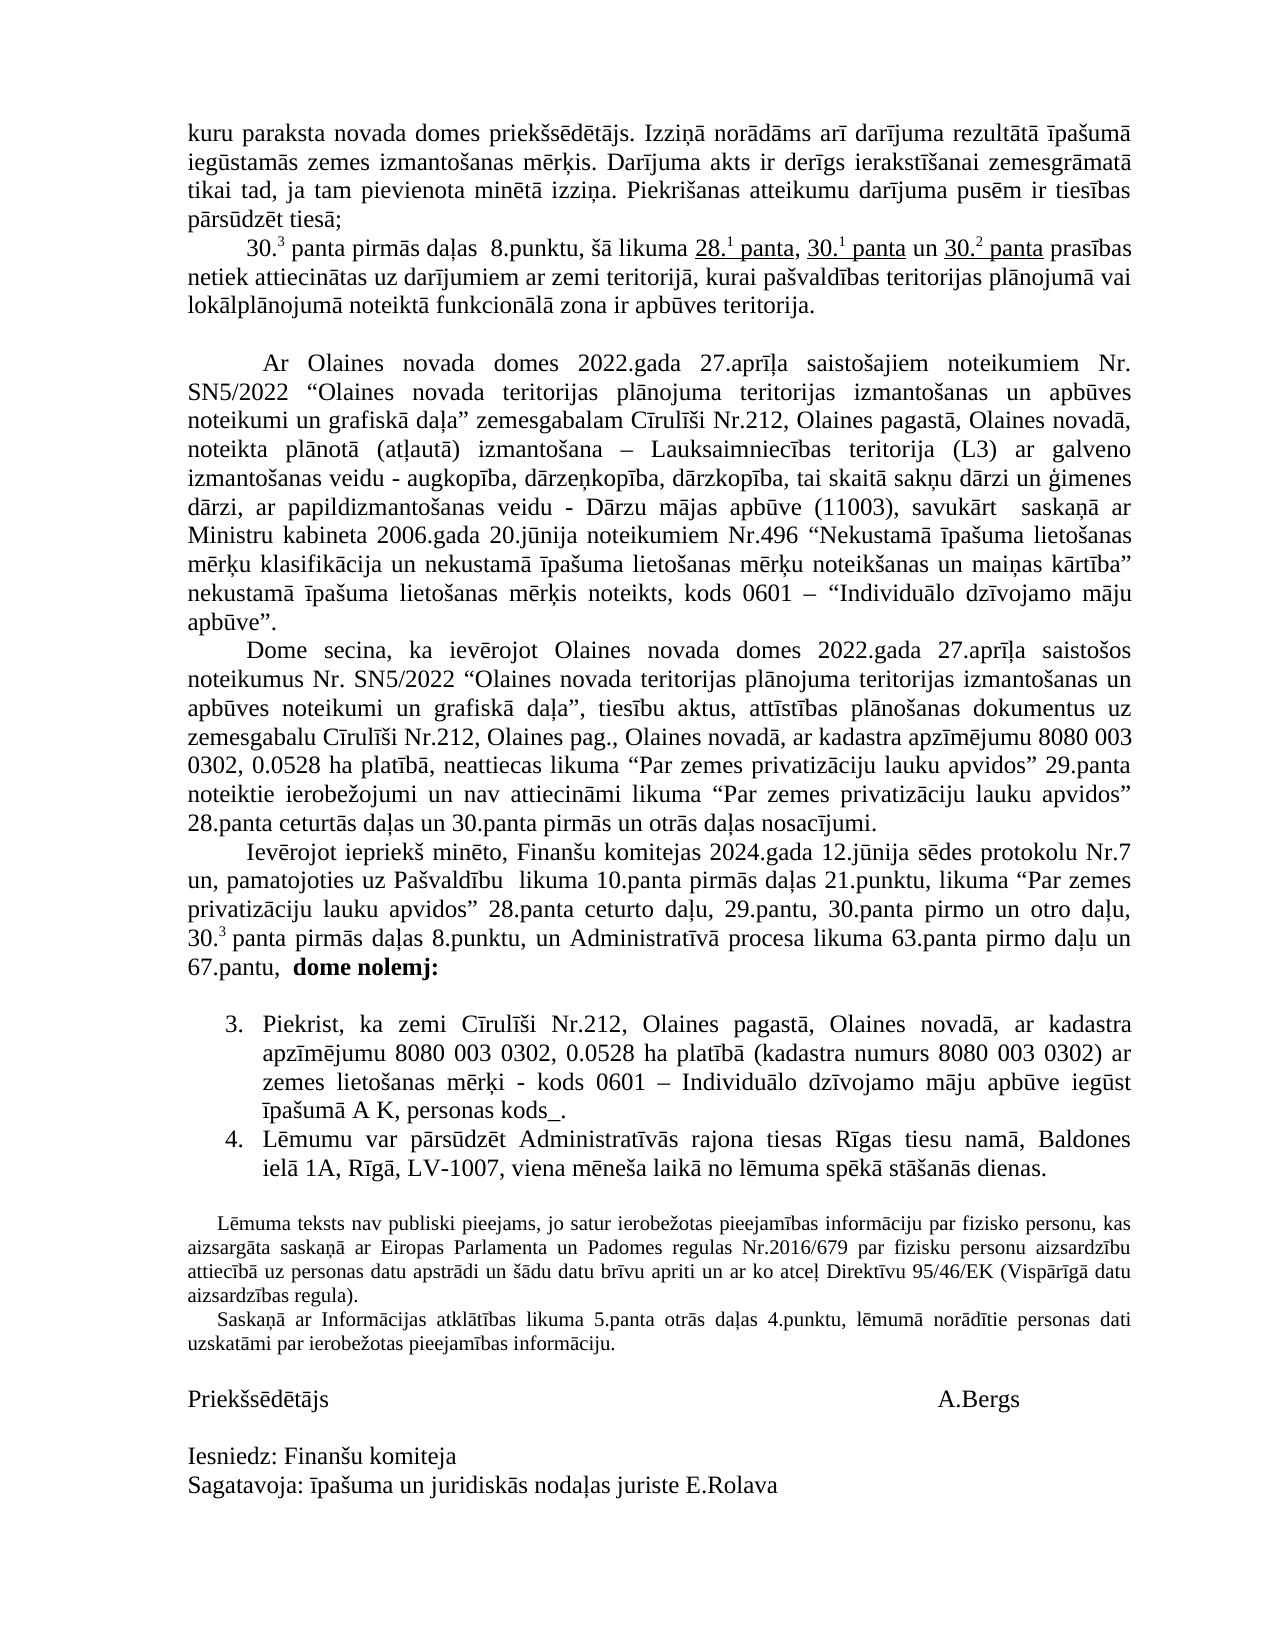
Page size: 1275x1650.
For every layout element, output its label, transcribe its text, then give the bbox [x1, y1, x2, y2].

list Piekrist, ka zemi Cīrulīši Nr.212, Olaines pagastā, Olaines novadā, ar kadastra apzīmējumu 8080 003 0302, 0.0528 ha platībā (kadastra numurs 8080 003 0302) ar zemes lietošanas mērķi - kods 0601 – Individuālo dzīvojamo māju apbūve iegūst īpašumā A K, personas kods_. [225, 1009, 1132, 1124]
text Sagatavoja: īpašuma un juridiskās nodaļas juriste E.Rolava [187, 1470, 1132, 1499]
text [187, 118, 1132, 233]
text Priekšsēdētājs A.Bergs [187, 1384, 1132, 1412]
text 30.3 panta pirmās daļas 8.punktu, šā likuma 28.1 panta, 30.1 panta un 30.2 panta prasības netiek attiecinātas uz darījumiem ar zemi teritorijā, kurai pašvaldības teritorijas plānojumā vai lokālplānojumā noteiktā funkcionālā zona ir apbūves teritorija. [187, 233, 1132, 319]
text Iesniedz: Finanšu komiteja [187, 1441, 1132, 1470]
list Lēmumu var pārsūdzēt Administratīvās rajona tiesas Rīgas tiesu namā, Baldones ielā 1A, Rīgā, LV-1007, viena mēneša laikā no lēmuma spēkā stāšanās dienas. [225, 1124, 1132, 1182]
text Lēmuma teksts nav publiski pieejams, jo satur ierobežotas pieejamības informāciju par fizisko personu, kas aizsargāta saskaņā ar Eiropas Parlamenta un Padomes regulas Nr.2016/679 par fizisku personu aizsardzību attiecībā uz personas datu apstrādi un šādu datu brīvu apriti un ar ko atceļ Direktīvu 95/46/EK (Vispārīgā datu aizsardzības regula). [187, 1211, 1132, 1307]
text Dome secina, ka ievērojot Olaines novada domes 2022.gada 27.aprīļa saistošos noteikumus Nr. SN5/2022 “Olaines novada teritorijas plānojuma teritorijas izmantošanas un apbūves noteikumi un grafiskā daļa”, tiesību aktus, attīstības plānošanas dokumentus uz zemesgabalu Cīrulīši Nr.212, Olaines pag., Olaines novadā, ar kadastra apzīmējumu 8080 003 0302, 0.0528 ha platībā, neattiecas likuma “Par zemes privatizāciju lauku apvidos” 29.panta noteiktie ierobežojumi un nav attiecināmi likuma “Par zemes privatizāciju lauku apvidos” 28.panta ceturtās daļas un 30.panta pirmās un otrās daļas nosacījumi. [187, 636, 1132, 837]
text Ievērojot iepriekš minēto, Finanšu komitejas 2024.gada 12.jūnija sēdes protokolu Nr.7 un, pamatojoties uz Pašvaldību likuma 10.panta pirmās daļas 21.punktu, likuma “Par zemes privatizāciju lauku apvidos” 28.panta ceturto daļu, 29.pantu, 30.panta pirmo un otro daļu, 30.3 panta pirmās daļas 8.punktu, un Administratīvā procesa likuma 63.panta pirmo daļu un 67.pantu, dome nolemj: [187, 837, 1132, 981]
text Ar Olaines novada domes 2022.gada 27.aprīļa saistošajiem noteikumiem Nr. SN5/2022 “Olaines novada teritorijas plānojuma teritorijas izmantošanas un apbūves noteikumi un grafiskā daļa” zemesgabalam Cīrulīši Nr.212, Olaines pagastā, Olaines novadā, noteikta plānotā (atļautā) izmantošana – Lauksaimniecības teritorija (L3) ar galveno izmantošanas veidu - augkopība, dārzeņkopība, dārzkopība, tai skaitā sakņu dārzi un ģimenes dārzi, ar papildizmantošanas veidu - Dārzu mājas apbūve (11003), savukārt saskaņā ar Ministru kabineta 2006.gada 20.jūnija noteikumiem Nr.496 “Nekustamā īpašuma lietošanas mērķu klasifikācija un nekustamā īpašuma lietošanas mērķu noteikšanas un maiņas kārtība” nekustamā īpašuma lietošanas mērķis noteikts, kods 0601 – “Individuālo dzīvojamo māju apbūve”. [187, 348, 1132, 636]
text Saskaņā ar Informācijas atklātības likuma 5.panta otrās daļas 4.punktu, lēmumā norādītie personas dati uzskatāmi par ierobežotas pieejamības informāciju. [187, 1307, 1132, 1355]
